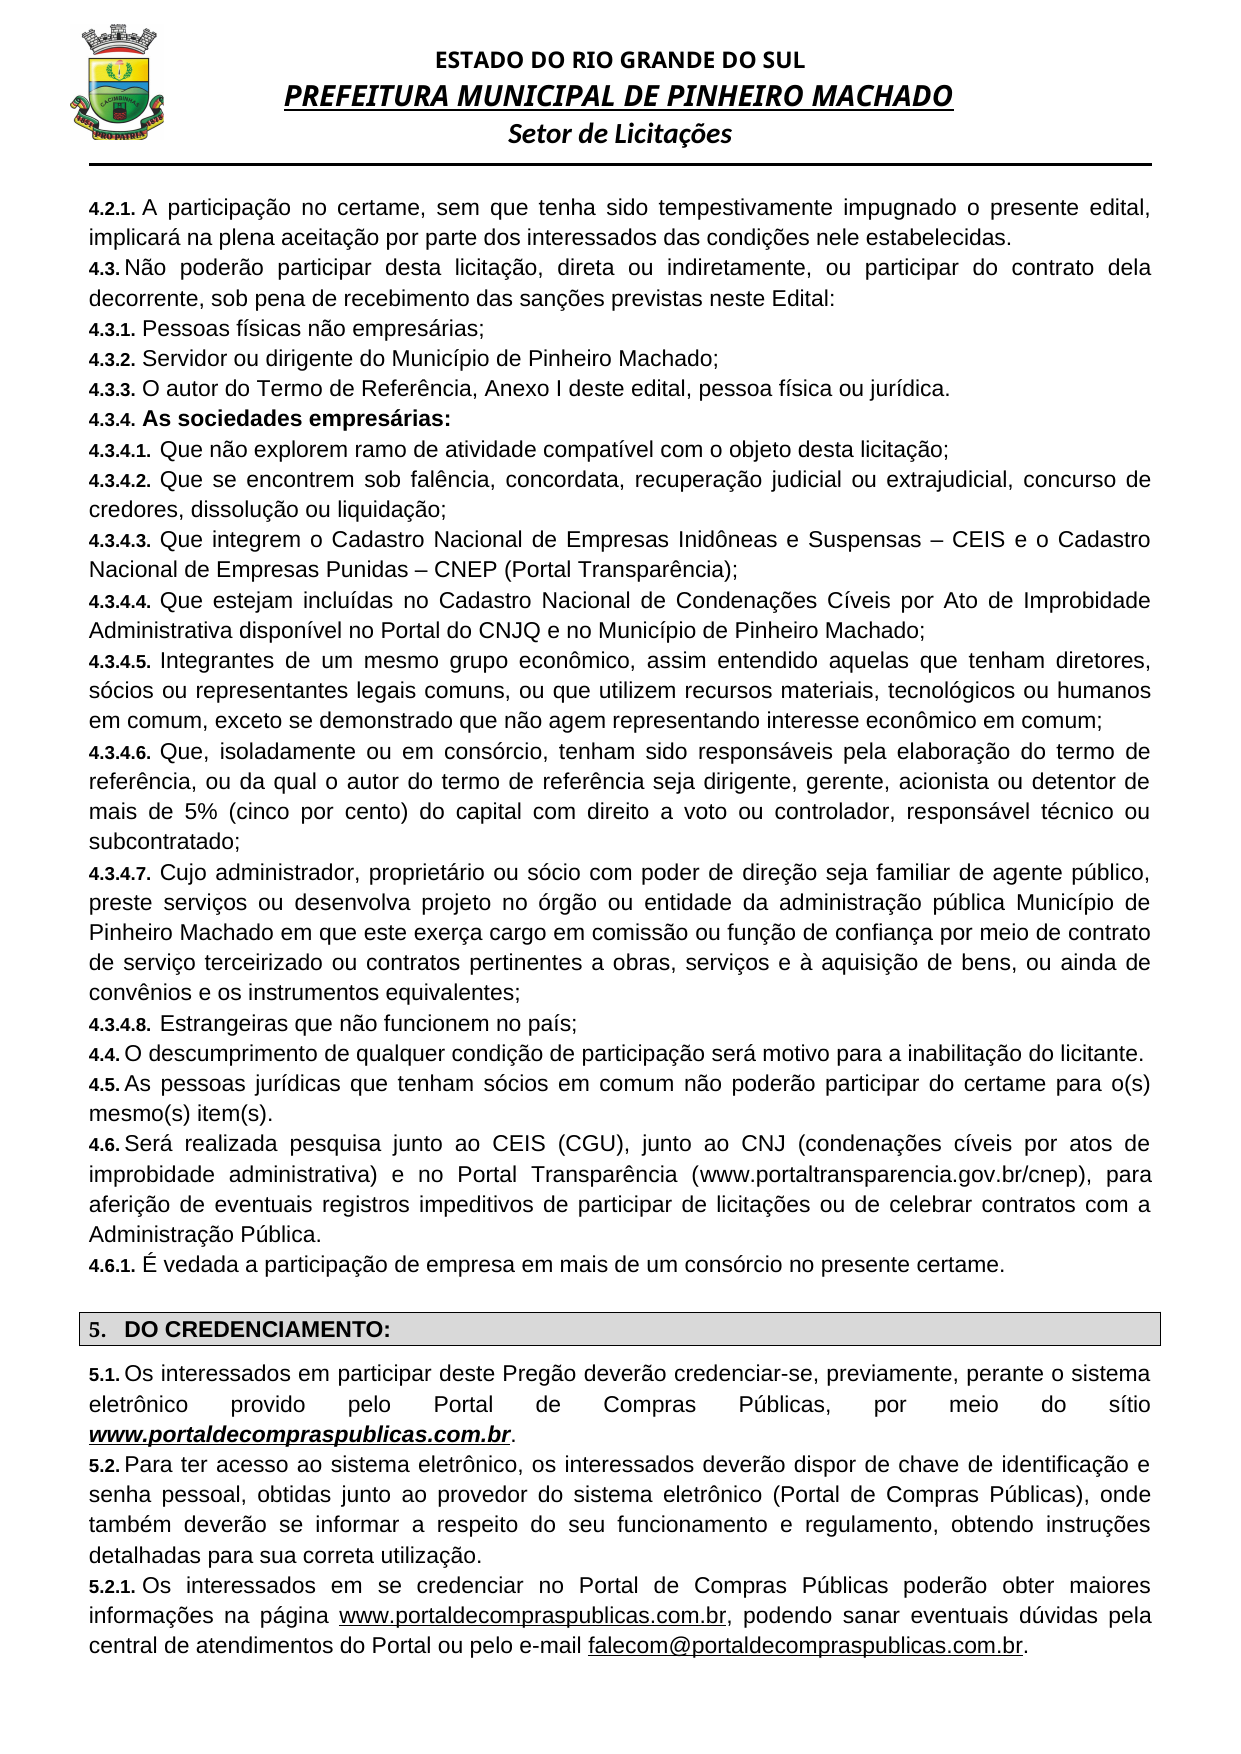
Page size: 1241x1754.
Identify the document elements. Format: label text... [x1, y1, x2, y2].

list Que não explorem ramo de atividade compatível com o objeto desta licitação; [89, 436, 1152, 462]
list É vedada a participação de empresa em mais de um consórcio no presente certame. [89, 1251, 1152, 1277]
list Pessoas físicas não empresárias; [89, 315, 1152, 341]
list Que se encontrem sob falência, concordata, recuperação judicial ou extrajudicial, concurso de credores, dissolução ou liquidação; [89, 466, 1152, 522]
list DO CREDENCIAMENTO: [80, 1313, 1160, 1345]
list Para ter acesso ao sistema eletrônico, os interessados deverão dispor de chave de identificação e senha pessoal, obtidas junto ao provedor do sistema eletrônico (Portal de Compras Públicas), onde também deverão se informar a respeito do seu funcionamento e regulamento, obtendo instruções detalhadas para sua correta utilização. [89, 1451, 1152, 1568]
list Que estejam incluídas no Cadastro Nacional de Condenações Cíveis por Ato de Improbidade Administrativa disponível no Portal do CNJQ e no Município de Pinheiro Machado; [89, 587, 1152, 643]
list Não poderão participar desta licitação, direta ou indiretamente, ou participar do contrato dela decorrente, sob pena de recebimento das sanções previstas neste Edital: [89, 254, 1152, 311]
list Que integrem o Cadastro Nacional de Empresas Inidôneas e Suspensas – CEIS e o Cadastro Nacional de Empresas Punidas – CNEP (Portal Transparência); [89, 526, 1152, 583]
list Estrangeiras que não funcionem no país; [89, 1009, 1152, 1036]
picture [70, 24, 164, 140]
list Que, isoladamente ou em consórcio, tenham sido responsáveis pela elaboração do termo de referência, ou da qual o autor do termo de referência seja dirigente, gerente, acionista ou detentor de mais de 5% (cinco por cento) do capital com direito a voto ou controlador, responsável técnico ou subcontratado; [89, 738, 1152, 854]
list O descumprimento de qualquer condição de participação será motivo para a inabilitação do licitante. [89, 1040, 1152, 1066]
list Integrantes de um mesmo grupo econômico, assim entendido aquelas que tenham diretores, sócios ou representantes legais comuns, ou que utilizem recursos materiais, tecnológicos ou humanos em comum, exceto se demonstrado que não agem representando interesse econômico em comum; [89, 647, 1152, 734]
list Cujo administrador, proprietário ou sócio com poder de direção seja familiar de agente público, preste serviços ou desenvolva projeto no órgão ou entidade da administração pública Município de Pinheiro Machado em que este exerça cargo em comissão ou função de confiança por meio de contrato de serviço terceirizado ou contratos pertinentes a obras, serviços e à aquisição de bens, ou ainda de convênios e os instrumentos equivalentes; [89, 858, 1152, 1006]
list Será realizada pesquisa junto ao CEIS (CGU), junto ao CNJ (condenações cíveis por atos de improbidade administrativa) e no Portal Transparência (www.portaltransparencia.gov.br/cnep), para aferição de eventuais registros impeditivos de participar de licitações ou de celebrar contratos com a Administração Pública. [89, 1130, 1152, 1247]
list As pessoas jurídicas que tenham sócios em comum não poderão participar do certame para o(s) mesmo(s) item(s). [89, 1070, 1152, 1126]
list As sociedades empresárias: [89, 405, 1152, 432]
list O autor do Termo de Referência, Anexo I deste edital, pessoa física ou jurídica. [89, 375, 1152, 401]
list Os interessados em participar deste Pregão deverão credenciar-se, previamente, perante o sistema eletrônico provido pelo Portal de Compras Públicas, por meio do sítio www.portaldecompraspublicas.com.br. [89, 1360, 1152, 1447]
list Servidor ou dirigente do Município de Pinheiro Machado; [89, 345, 1152, 371]
list A participação no certame, sem que tenha sido tempestivamente impugnado o presente edital, implicará na plena aceitação por parte dos interessados das condições nele estabelecidas. [89, 194, 1152, 250]
list Os interessados em se credenciar no Portal de Compras Públicas poderão obter maiores informações na página www.portaldecompraspublicas.com.br, podendo sanar eventuais dúvidas pela central de atendimentos do Portal ou pelo e-mail falecom@portaldecompraspublicas.com.br. [89, 1572, 1152, 1659]
